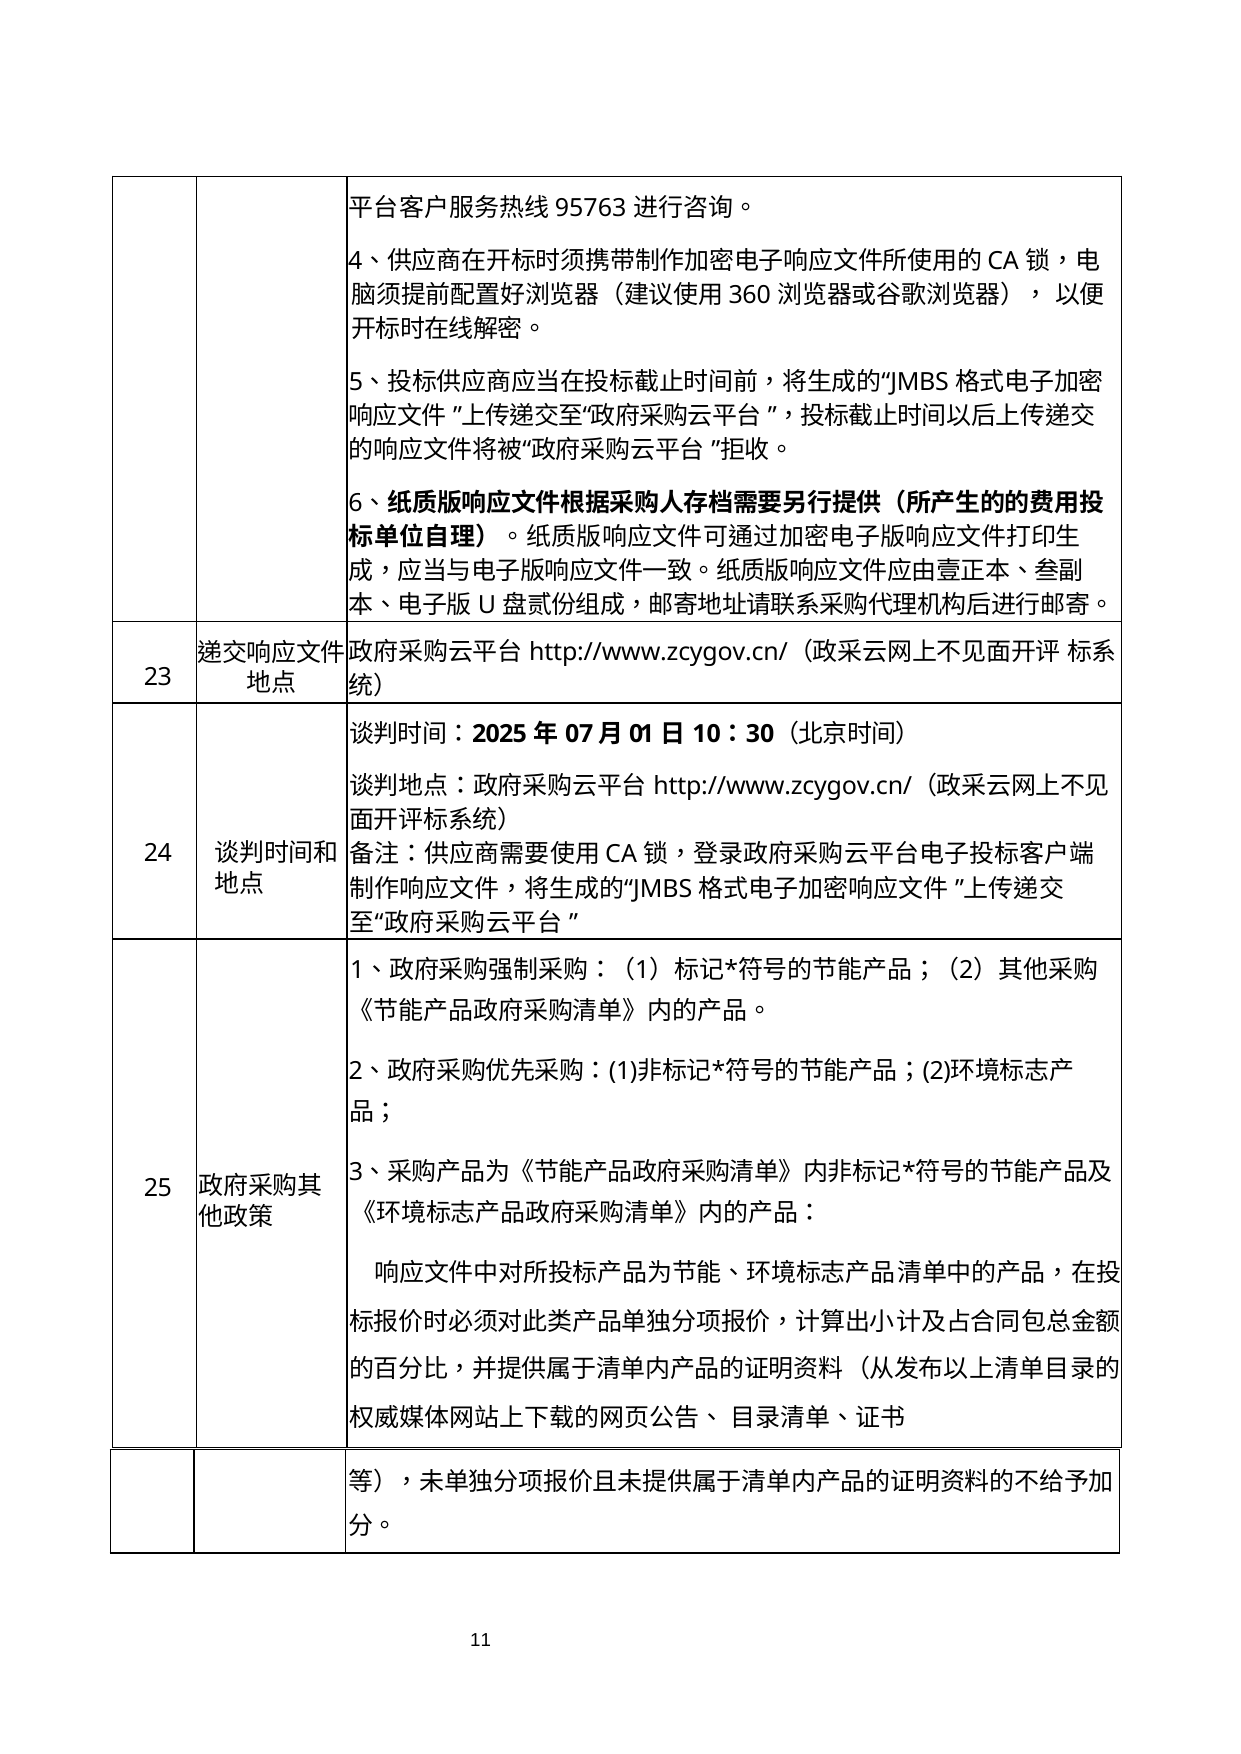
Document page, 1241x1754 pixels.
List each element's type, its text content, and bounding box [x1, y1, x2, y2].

table_header [113, 177, 196, 621]
table_header [195, 1450, 345, 1552]
table_cell 24 [113, 704, 196, 938]
table_cell 1、政府采购强制采购：（1）标记*符号的节能产品；（2）其他采购《节能产品政府采购清单》内的产品。 2、政府采购优先采购：(1)非标记*符号的节能产品；(2)环境标志产品； 3、采购产品为《节能产品政府采购清单》内非标记*符号的节能产品及《环境标志产品政府采购清单》内的产品： 响应文件中对所投标产品为节能、环境标志产品清单中的产品，在投标报价时必须对此类产品单独分项报价，计算出小计及占合同包总金额的百分比，并提供属于清单内产品的证明资料（从发布以上清单目录的权威媒体网站上下载的网页公告、 目录清单、证书 [348, 940, 1121, 1447]
table_header [111, 1450, 193, 1552]
table_cell 23 [113, 622, 196, 702]
table_cell 政府采购云平台 http://www.zcygov.cn/（政采云网上不见面开评 标系统） [348, 622, 1121, 702]
table_header [197, 177, 346, 621]
table_header 平台客户服务热线95763 进行咨询。 4、供应商在开标时须携带制作加密电子响应文件所使用的CA 锁，电脑须提前配置好浏览器（建议使用360 浏览器或谷歌浏览器）， 以便开标时在线解密。 5、投标供应商应当在投标截止时间前，将生成的“JMBS 格式电子加密响应文件 ”上传递交至“政府采购云平台 ”，投标截止时间以后上传递交的响应文件将被“政府采购云平台 ”拒收。 6、纸质版响应文件根据采购人存档需要另行提供（所产生的的费用投标单位自理）。纸质版响应文件可通过加密电子版响应文件打印生成，应当与电子版响应文件一致。纸质版响应文件应由壹正本、叁副本、电子版 U 盘贰份组成，邮寄地址请联系采购代理机构后进行邮寄。 [348, 177, 1121, 621]
table_cell 政府采购其他政策 [197, 940, 346, 1447]
table_cell 25 [113, 940, 196, 1447]
table_header 等），未单独分项报价且未提供属于清单内产品的证明资料的不给予加分。 [346, 1450, 1119, 1552]
table_cell 递交响应文件地点 [197, 622, 346, 702]
table_cell 谈判时间：2025 年 07月 01 日 10：30（北京时间） 谈判地点：政府采购云平台 http://www.zcygov.cn/（政采云网上不见面开评标系统） 备注：供应商需要使用CA 锁，登录政府采购云平台电子投标客户端制作响应文件，将生成的“JMBS 格式电子加密响应文件 ”上传递交至“政府采购云平台 ” [348, 704, 1121, 938]
table_cell 谈判时间和地点 [197, 704, 346, 938]
